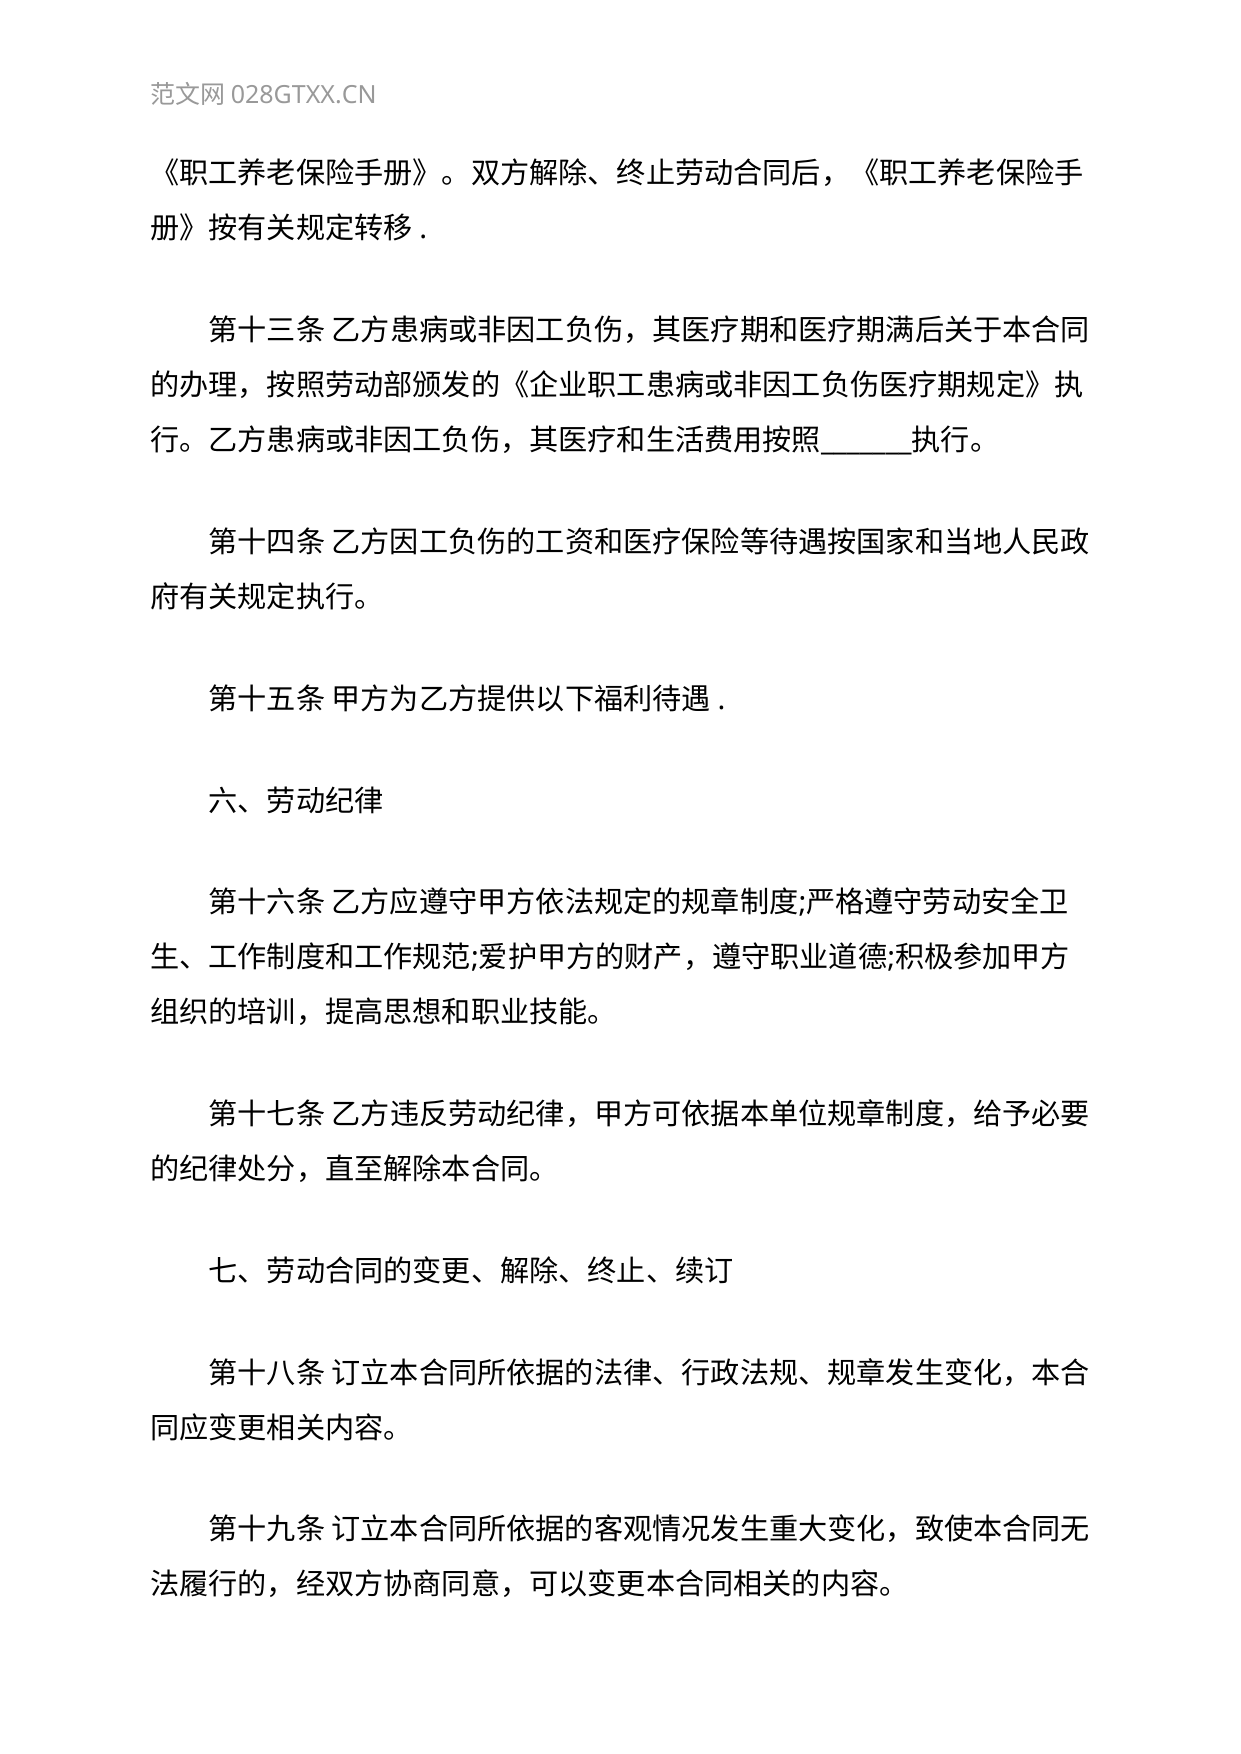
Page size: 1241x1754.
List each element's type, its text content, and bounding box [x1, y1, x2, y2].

text 第十三条 乙方患病或非因工负伤，其医疗期和医疗期满后关于本合同的办理，按照劳动部颁发的《企业职工患病或非因工负伤医疗期规定》执行。乙方患病或非因工负伤，其医疗和生活费用按照_______执行。 [150, 307, 1090, 459]
text 第十六条 乙方应遵守甲方依法规定的规章制度;严格遵守劳动安全卫生、工作制度和工作规范;爱护甲方的财产，遵守职业道德;积极参加甲方组织的培训，提高思想和职业技能。 [150, 879, 1090, 1031]
text 第十四条 乙方因工负伤的工资和医疗保险等待遇按国家和当地人民政府有关规定执行。 [150, 519, 1090, 616]
text 六、劳动纪律 [150, 777, 1090, 819]
text 第十五条 甲方为乙方提供以下福利待遇 . [150, 675, 1090, 718]
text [150, 150, 1090, 247]
text 第十九条 订立本合同所依据的客观情况发生重大变化，致使本合同无法履行的，经双方协商同意，可以变更本合同相关的内容。 [150, 1506, 1090, 1603]
text 七、劳动合同的变更、解除、终止、续订 [150, 1247, 1090, 1290]
text 第十八条 订立本合同所依据的法律、行政法规、规章发生变化，本合同应变更相关内容。 [150, 1349, 1090, 1446]
text 第十七条 乙方违反劳动纪律，甲方可依据本单位规章制度，给予必要的纪律处分，直至解除本合同。 [150, 1091, 1090, 1188]
